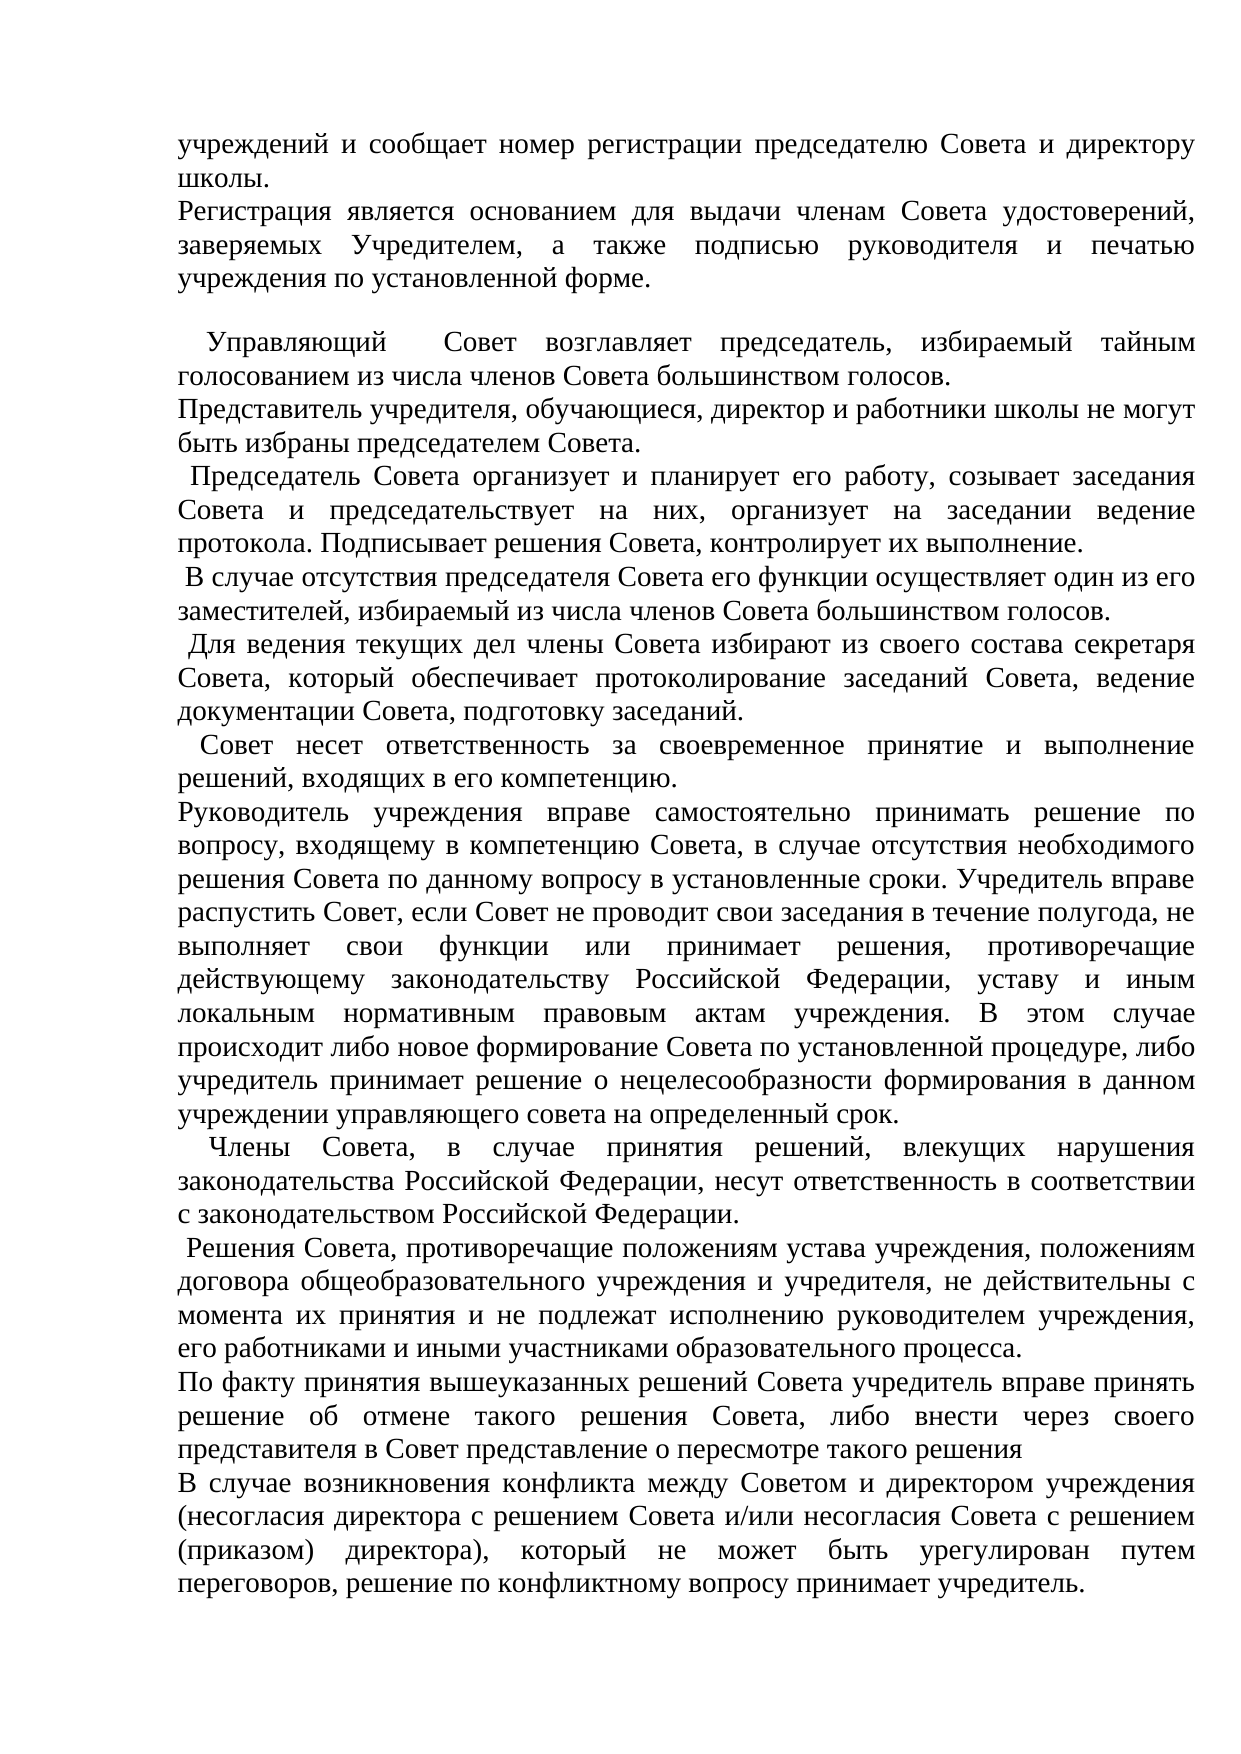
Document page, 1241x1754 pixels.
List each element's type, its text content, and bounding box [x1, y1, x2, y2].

text Регистрация является основанием для выдачи членам Совета удостоверений, заверяемых Учредителем, а также подписью руководителя и печатью учреждения по установленной форме. [177, 193, 1196, 294]
text Для ведения текущих дел члены Совета избирают из своего состава секретаря Совета, который обеспечивает протоколирование заседаний Совета, ведение документации Совета, подготовку заседаний. [177, 626, 1196, 727]
text Решения Совета, противоречащие положениям устава учреждения, положениям договора общеобразовательного учреждения и учредителя, не действительны с момента их принятия и не подлежат исполнению руководителем учреждения, его работниками и иными участниками образовательного процесса. [177, 1230, 1196, 1364]
text Совет несет ответственность за своевременное принятие и выполнение решений, входящих в его компетенцию. [177, 727, 1196, 794]
text Председатель Совета организует и планирует его работу, созывает заседания Совета и председательствует на них, организует на заседании ведение протокола. Подписывает решения Совета, контролирует их выполнение. [177, 458, 1196, 559]
text Члены Совета, в случае принятия решений, влекущих нарушения законодательства Российской Федерации, несут ответственность в соответствии с законодательством Российской Федерации. [177, 1129, 1196, 1230]
text В случае отсутствия председателя Совета его функции осуществляет один из его заместителей, избираемый из числа членов Совета большинством голосов. [177, 559, 1196, 626]
text Руководитель учреждения вправе самостоятельно принимать решение по вопросу, входящему в компетенцию Совета, в случае отсутствия необходимого решения Совета по данному вопросу в установленные сроки. Учредитель вправе распустить Совет, если Совет не проводит свои заседания в течение полугода, не выполняет свои функции или принимает решения, противоречащие действующему законодательству Российской Федерации, уставу и иным локальным нормативным правовым актам учреждения. В этом случае происходит либо новое формирование Совета по установленной процедуре, либо учредитель принимает решение о нецелесообразности формирования в данном учреждении управляющего совета на определенный срок. [177, 794, 1196, 1129]
text Управляющий Совет возглавляет председатель, избираемый тайным голосованием из числа членов Совета большинством голосов. [177, 324, 1196, 391]
text По факту принятия вышеуказанных решений Совета учредитель вправе принять решение об отмене такого решения Совета, либо внести через своего представителя в Совет представление о пересмотре такого решения [177, 1364, 1196, 1465]
text В случае возникновения конфликта между Советом и директором учреждения (несогласия директора с решением Совета и/или несогласия Совета с решением (приказом) директора), который не может быть урегулирован путем переговоров, решение по конфликтному вопросу принимает учредитель. [177, 1465, 1196, 1599]
text Представитель учредителя, обучающиеся, директор и работники школы не могут быть избраны председателем Совета. [177, 391, 1196, 458]
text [177, 126, 1196, 193]
